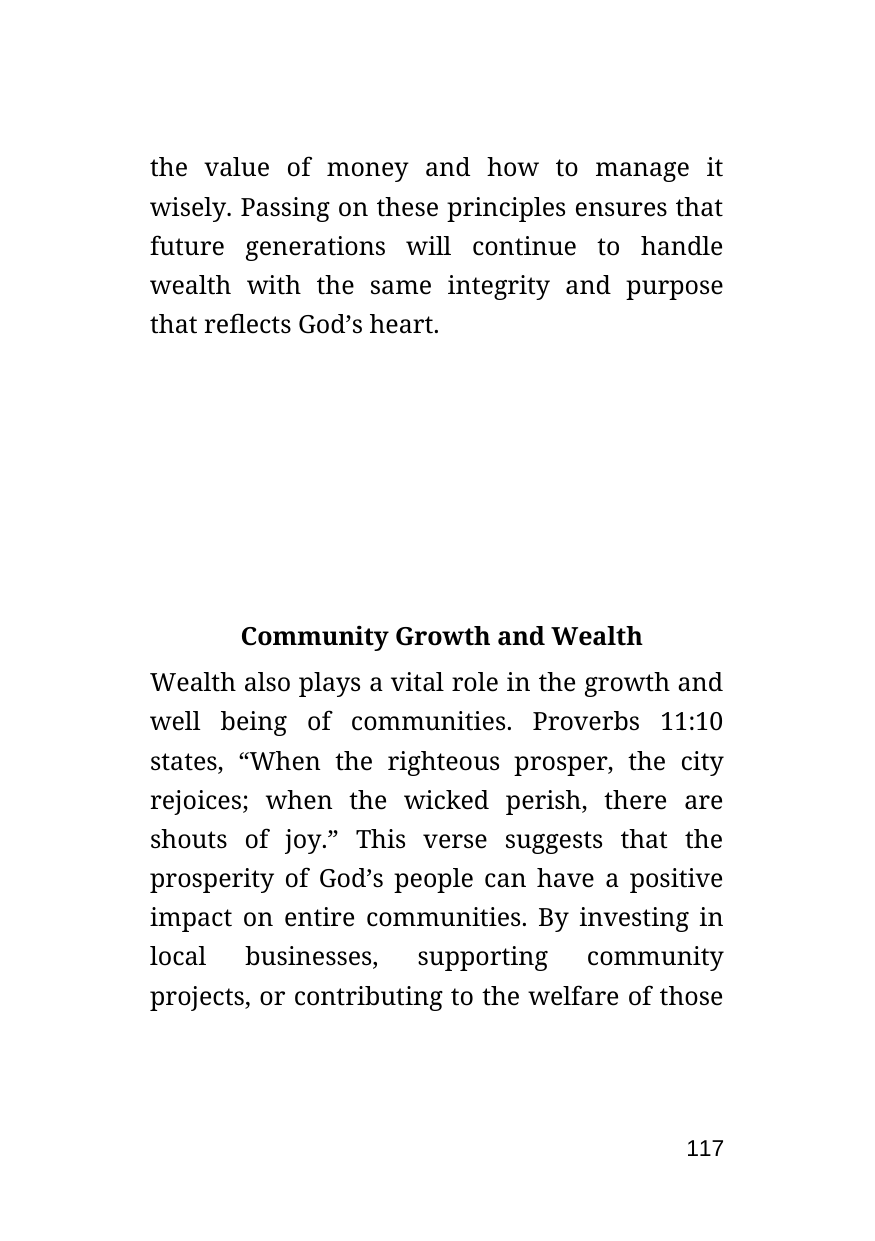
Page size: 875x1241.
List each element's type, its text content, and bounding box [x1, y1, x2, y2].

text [150, 150, 724, 341]
subtitle Community Growth and Wealth [150, 618, 724, 652]
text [150, 665, 724, 1012]
